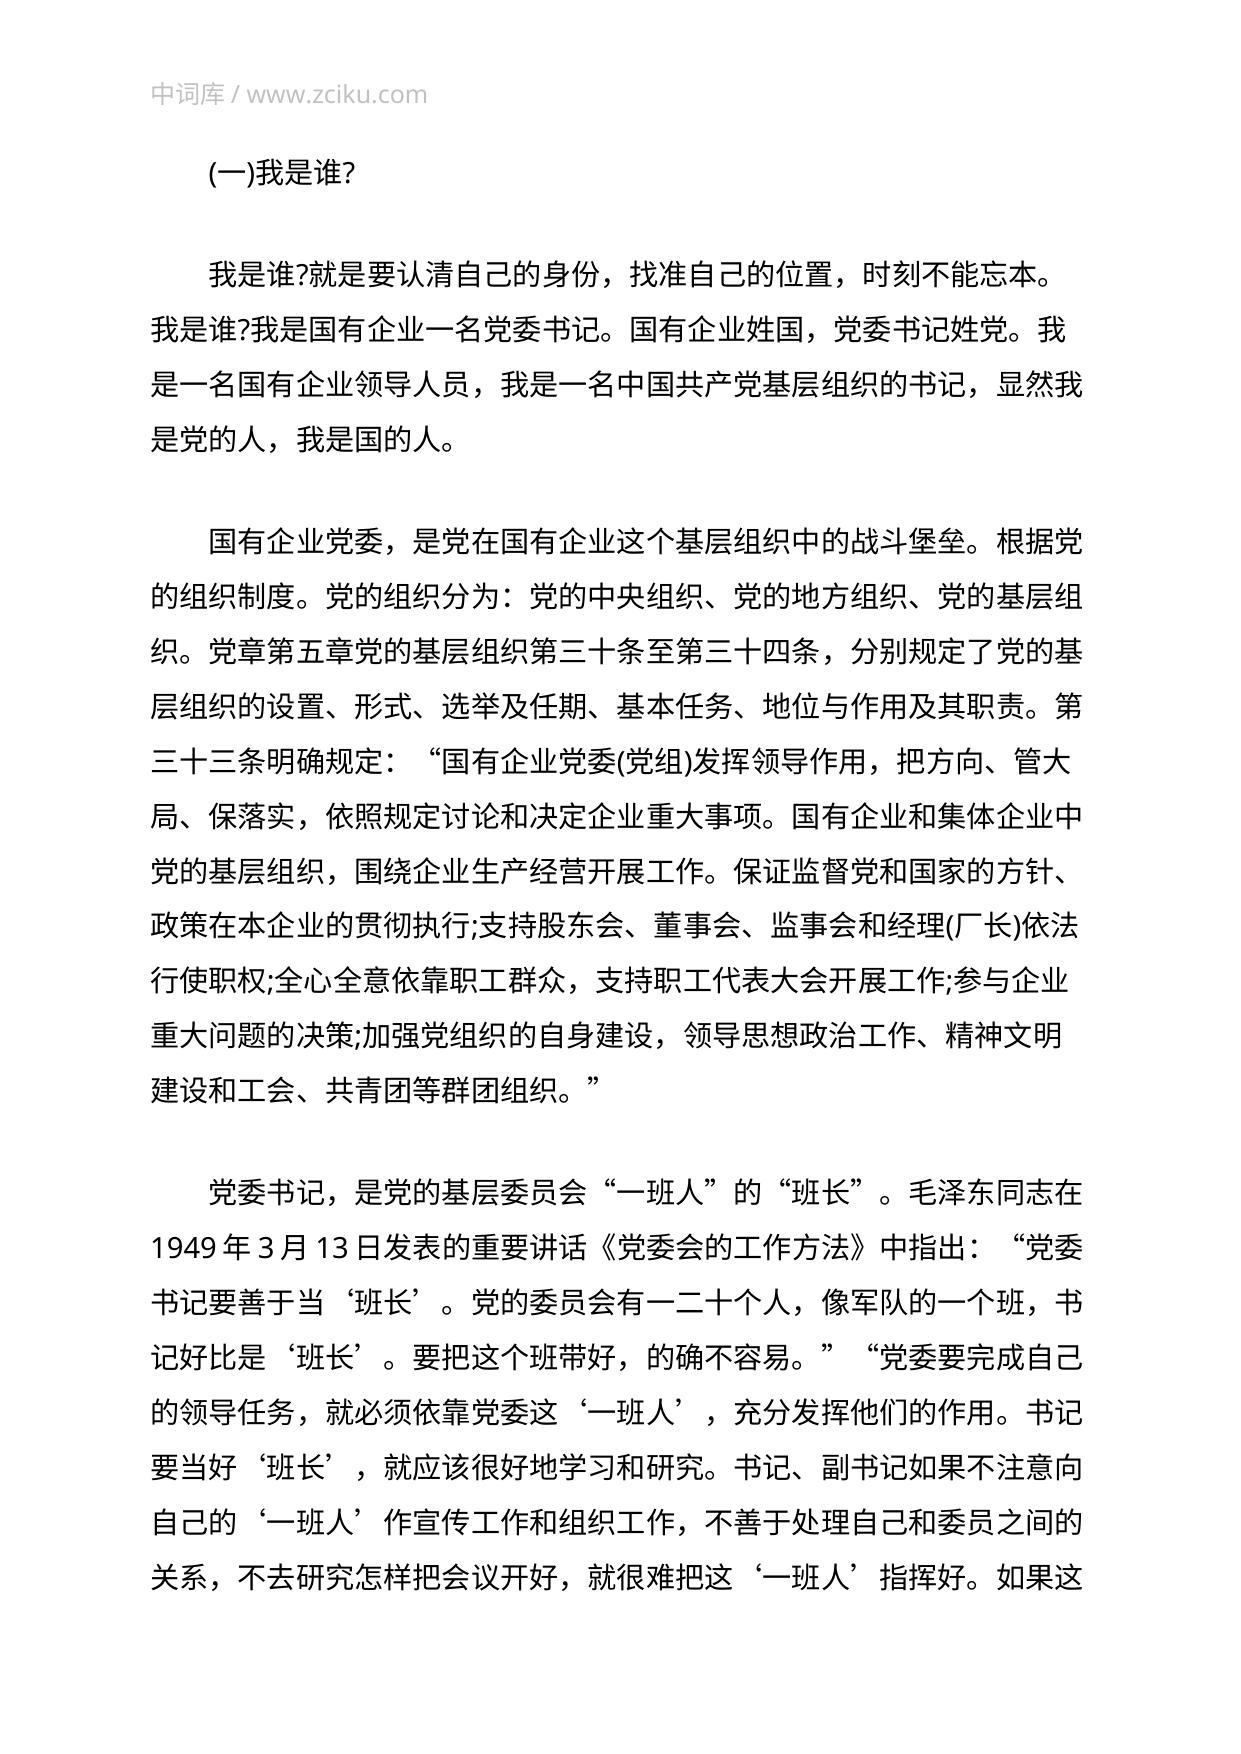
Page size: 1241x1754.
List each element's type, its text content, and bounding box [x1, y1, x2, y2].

text 我是谁?就是要认清自己的身份，找准自己的位置，时刻不能忘本。我是谁?我是国有企业一名党委书记。国有企业姓国，党委书记姓党。我是一名国有企业领导人员，我是一名中国共产党基层组织的书记，显然我是党的人，我是国的人。 [150, 252, 1090, 459]
text 国有企业党委，是党在国有企业这个基层组织中的战斗堡垒。根据党的组织制度。党的组织分为：党的中央组织、党的地方组织、党的基层组织。党章第五章党的基层组织第三十条至第三十四条，分别规定了党的基层组织的设置、形式、选举及任期、基本任务、地位与作用及其职责。第三十三条明确规定：“国有企业党委(党组)发挥领导作用，把方向、管大局、保落实，依照规定讨论和决定企业重大事项。国有企业和集体企业中党的基层组织，围绕企业生产经营开展工作。保证监督党和国家的方针、政策在本企业的贯彻执行;支持股东会、董事会、监事会和经理(厂长)依法行使职权;全心全意依靠职工群众，支持职工代表大会开展工作;参与企业重大问题的决策;加强党组织的自身建设，领导思想政治工作、精神文明建设和工会、共青团等群团组织。” [150, 519, 1090, 1110]
text (一)我是谁? [150, 150, 1090, 192]
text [150, 1170, 1090, 1596]
